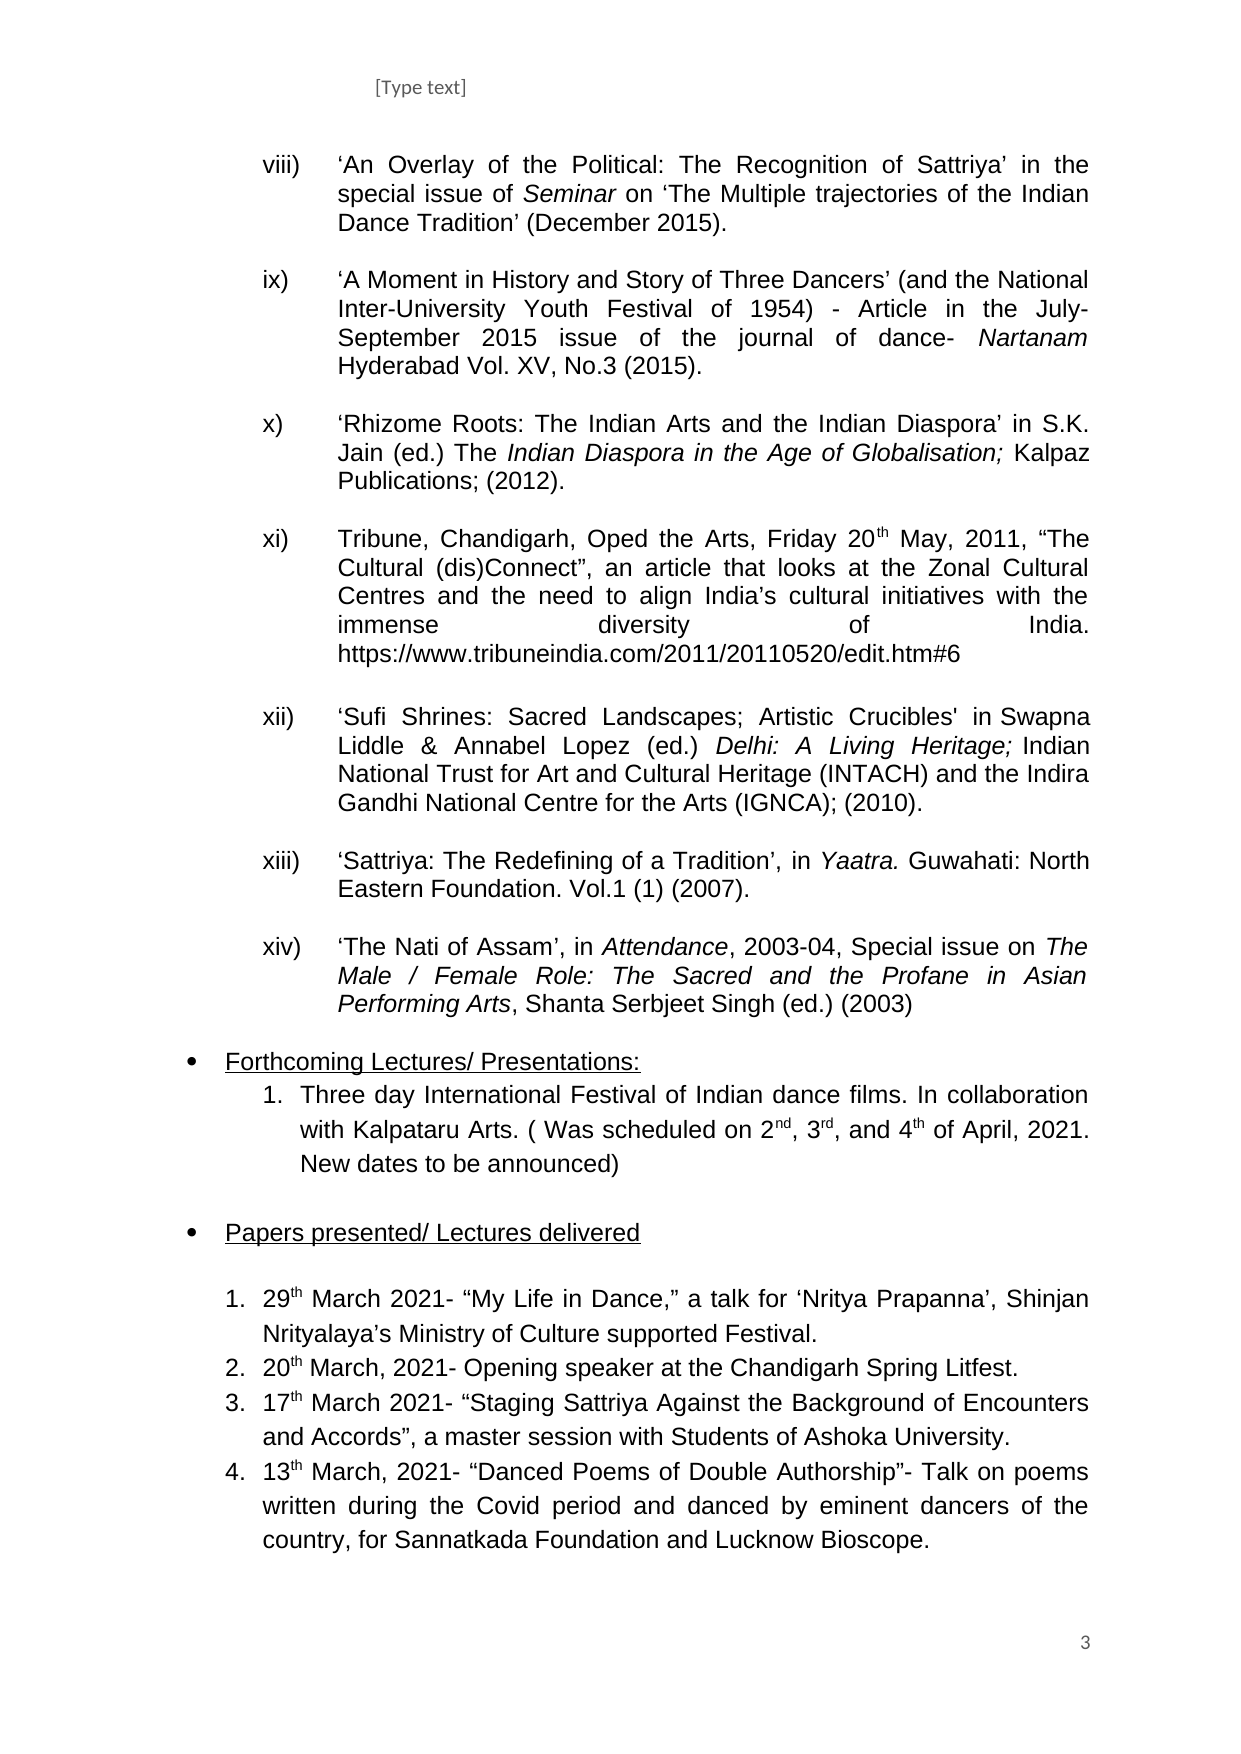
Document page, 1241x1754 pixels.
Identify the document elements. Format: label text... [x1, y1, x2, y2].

list Papers presented/ Lectures delivered [187, 1218, 1090, 1247]
list Tribune, Chandigarh, Oped the Arts, Friday 20th May, 2011, “The Cultural (dis)Connect”, an article that looks at the Zonal Cultural Centres and the need to align India’s cultural initiatives with the immense diversity of India. https://www.tribuneindia.com/2011/20110520/edit.htm#6 [262, 524, 1090, 667]
list Forthcoming Lectures/ Presentations: [187, 1047, 1090, 1076]
list ‘The Nati of Assam’, in Attendance, 2003-04, Special issue on The Male / Female Role: The Sacred and the Profane in Asian Performing Arts, Shanta Serbjeet Singh (ed.) (2003) [262, 932, 1090, 1018]
list 17th March 2021- “Staging Sattriya Against the Background of Encounters and Accords”, a master session with Students of Ashoka University. [225, 1388, 1090, 1451]
list 20th March, 2021- Opening speaker at the Chandigarh Spring Litfest. [225, 1353, 1090, 1382]
list ‘A Moment in History and Story of Three Dancers’ (and the National Inter-University Youth Festival of 1954) - Article in the July- September 2015 issue of the journal of dance- Nartanam Hyderabad Vol. XV, No.3 (2015). [262, 265, 1090, 380]
list ‘Sufi Shrines: Sacred Landscapes; Artistic Crucibles' in Swapna Liddle & Annabel Lopez (ed.) Delhi: A Living Heritage; Indian National Trust for Art and Cultural Heritage (INTACH) and the Indira Gandhi National Centre for the Arts (IGNCA); (2010). [262, 702, 1090, 817]
list ‘Rhizome Roots: The Indian Arts and the Indian Diaspora’ in S.K. Jain (ed.) The Indian Diaspora in the Age of Globalisation; Kalpaz Publications; (2012). [262, 409, 1090, 495]
list Three day International Festival of Indian dance films. In collaboration with Kalpataru Arts. ( Was scheduled on 2nd, 3rd, and 4th of April, 2021. New dates to be announced) [262, 1080, 1090, 1178]
list 29th March 2021- “My Life in Dance,” a talk for ‘Nritya Prapanna’, Shinjan Nrityalaya’s Ministry of Culture supported Festival. [225, 1284, 1090, 1347]
list 13th March, 2021- “Danced Poems of Double Authorship”- Talk on poems written during the Covid period and danced by eminent dancers of the country, for Sannatkada Foundation and Lucknow Bioscope. [225, 1457, 1090, 1554]
list ‘Sattriya: The Redefining of a Tradition’, in Yaatra. Guwahati: North Eastern Foundation. Vol.1 (1) (2007). [262, 846, 1090, 903]
list ‘An Overlay of the Political: The Recognition of Sattriya’ in the special issue of Seminar on ‘The Multiple trajectories of the Indian Dance Tradition’ (December 2015). [262, 150, 1090, 236]
